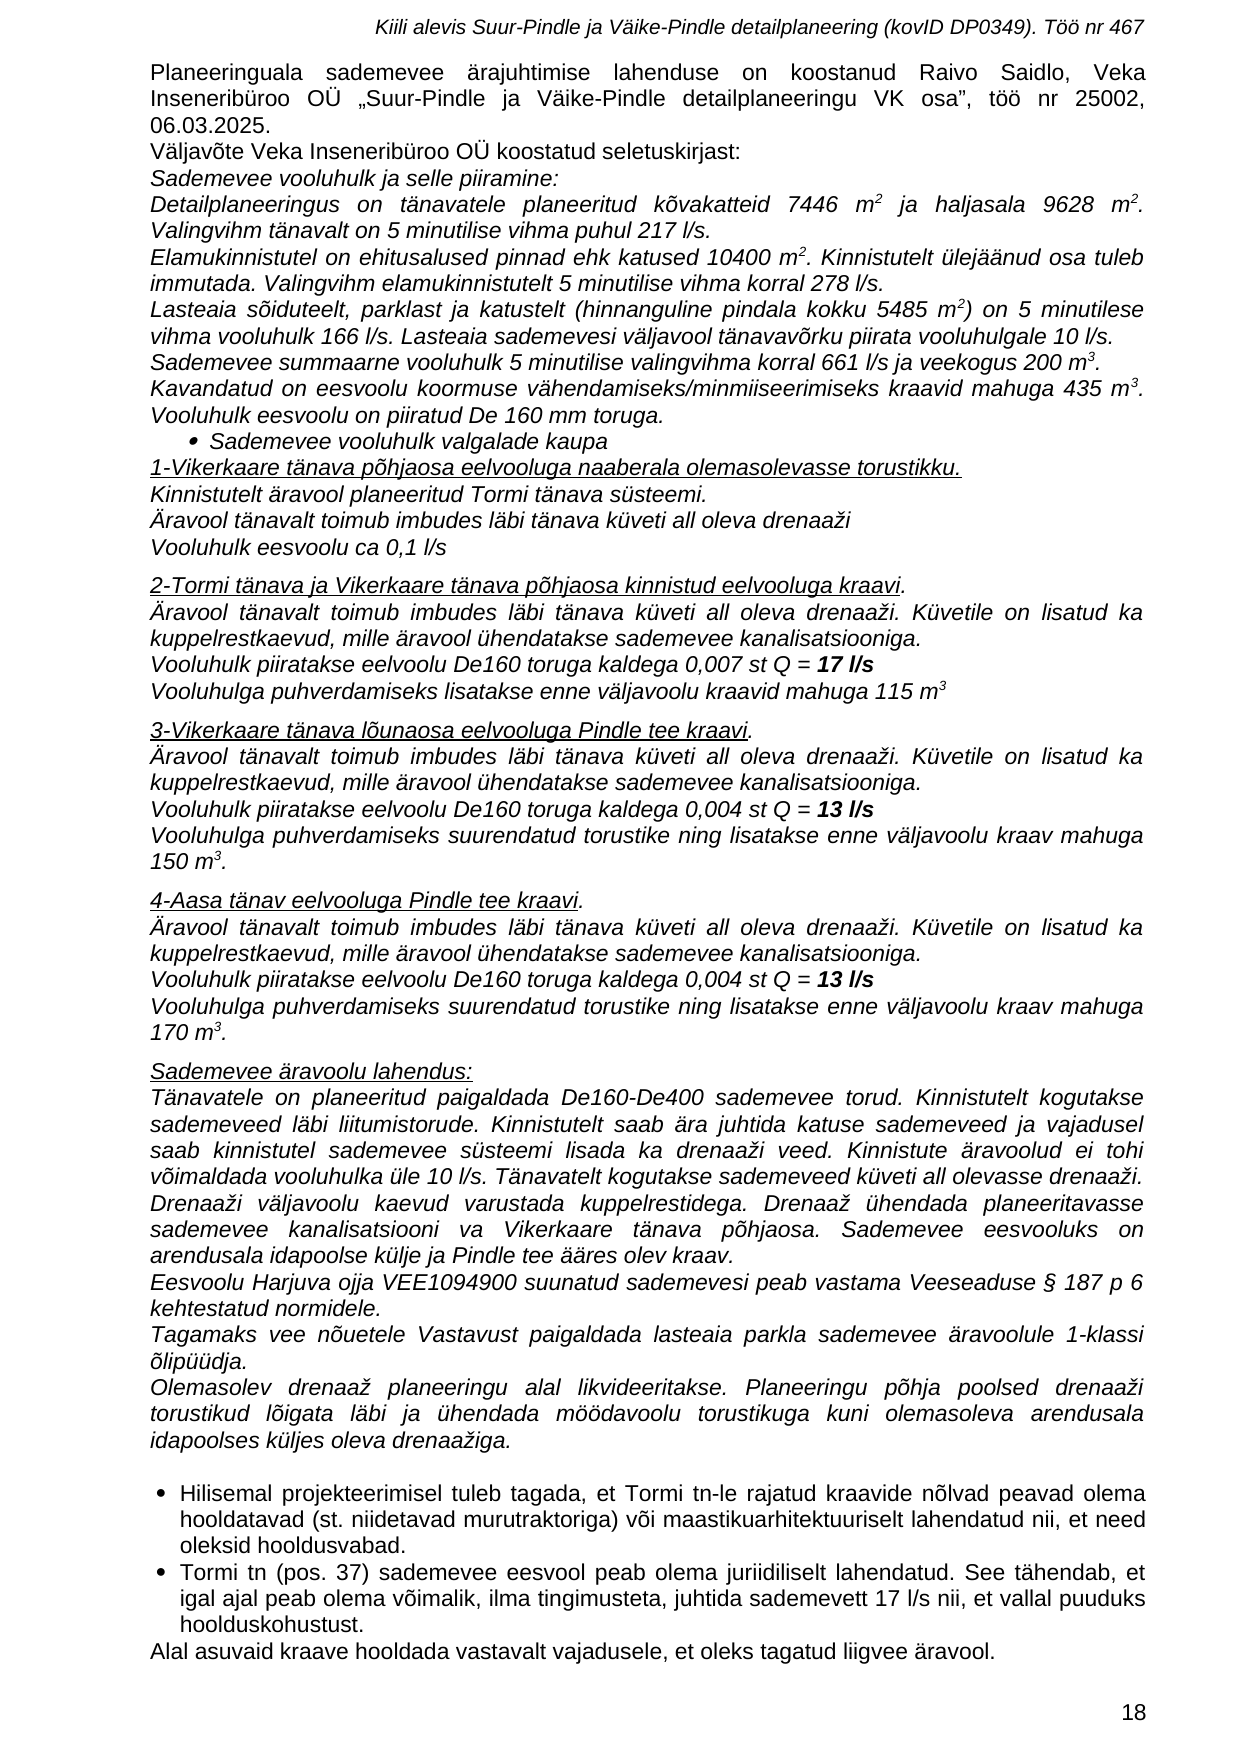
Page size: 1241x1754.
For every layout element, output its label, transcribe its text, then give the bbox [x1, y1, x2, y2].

text Vooluhulga puhverdamiseks suurendatud torustike ning lisatakse enne väljavoolu kraav mahuga 170 m3. [150, 993, 1146, 1045]
list Hilisemal projekteerimisel tuleb tagada, et Tormi tn-le rajatud kraavide nõlvad peavad olema hooldatavad (st. niidetavad murutraktoriga) või maastikuarhitektuuriselt lahendatud nii, et need oleksid hooldusvabad. [157, 1479, 1146, 1558]
text Vooluhulk piiratakse eelvoolu De160 toruga kaldega 0,007 st Q = 17 l/s [150, 651, 1146, 678]
text Äravool tänavalt toimub imbudes läbi tänava küveti all oleva drenaaži [150, 507, 1146, 533]
text Vooluhulk eesvoolu ca 0,1 l/s [150, 533, 1146, 560]
text Vooluhulga puhverdamiseks suurendatud torustike ning lisatakse enne väljavoolu kraav mahuga 150 m3. [150, 822, 1146, 875]
text Elamukinnistutel on ehitusalused pinnad ehk katused 10400 m2. Kinnistutelt ülejäänud osa tuleb immutada. Valingvihm elamukinnistutelt 5 minutilise vihma korral 278 l/s. [150, 243, 1146, 296]
text 1-Vikerkaare tänava põhjaosa eelvooluga naaberala olemasolevasse torustikku. [150, 454, 1146, 481]
text Väljavõte Veka Inseneribüroo OÜ koostatud seletuskirjast: [150, 138, 1146, 164]
text 2-Tormi tänava ja Vikerkaare tänava põhjaosa kinnistud eelvooluga kraavi. [150, 572, 1146, 599]
text Kavandatud on eesvoolu koormuse vähendamiseks/minmiiseerimiseks kraavid mahuga 435 m3. Vooluhulk eesvoolu on piiratud De 160 mm toruga. [150, 375, 1146, 428]
text Äravool tänavalt toimub imbudes läbi tänava küveti all oleva drenaaži. Küvetile on lisatud ka kuppelrestkaevud, mille äravool ühendatakse sademevee kanalisatsiooniga. [150, 599, 1146, 651]
text Sademevee vooluhulk ja selle piiramine: [150, 164, 1146, 191]
text Tänavatele on planeeritud paigaldada De160-De400 sademevee torud. Kinnistutelt kogutakse sademeveed läbi liitumistorude. Kinnistutelt saab ära juhtida katuse sademeveed ja vajadusel saab kinnistutel sademevee süsteemi lisada ka drenaaži veed. Kinnistute äravoolud ei tohi võimaldada vooluhulka üle 10 l/s. Tänavatelt kogutakse sademeveed küveti all olevasse drenaaži. Drenaaži väljavoolu kaevud varustada kuppelrestidega. Drenaaž ühendada planeeritavasse sademevee kanalisatsiooni va Vikerkaare tänava põhjaosa. Sademevee eesvooluks on arendusala idapoolse külje ja Pindle tee ääres olev kraav. [150, 1084, 1146, 1269]
text Vooluhulk piiratakse eelvoolu De160 toruga kaldega 0,004 st Q = 13 l/s [150, 966, 1146, 993]
text Planeeringuala sademevee ärajuhtimise lahenduse on koostanud Raivo Saidlo, Veka Inseneribüroo OÜ „Suur-Pindle ja Väike-Pindle detailplaneeringu VK osa”, töö nr 25002, 06.03.2025. [150, 59, 1146, 138]
text 3-Vikerkaare tänava lõunaosa eelvooluga Pindle tee kraavi. [150, 717, 1146, 743]
text Tagamaks vee nõuetele Vastavust paigaldada lasteaia parkla sademevee äravoolule 1-klassi õlipüüdja. [150, 1321, 1146, 1374]
text Eesvoolu Harjuva ojja VEE1094900 suunatud sademevesi peab vastama Veeseaduse § 187 p 6 kehtestatud normidele. [150, 1269, 1146, 1321]
text Vooluhulga puhverdamiseks lisatakse enne väljavoolu kraavid mahuga 115 m3 [150, 678, 1146, 704]
text Lasteaia sõiduteelt, parklast ja katustelt (hinnanguline pindala kokku 5485 m2) on 5 minutilese vihma vooluhulk 166 l/s. Lasteaia sademevesi väljavool tänavavõrku piirata vooluhulgale 10 l/s. [150, 296, 1146, 349]
text 4-Aasa tänav eelvooluga Pindle tee kraavi. [150, 887, 1146, 913]
text Äravool tänavalt toimub imbudes läbi tänava küveti all oleva drenaaži. Küvetile on lisatud ka kuppelrestkaevud, mille äravool ühendatakse sademevee kanalisatsiooniga. [150, 743, 1146, 796]
text Alal asuvaid kraave hooldada vastavalt vajadusele, et oleks tagatud liigvee äravool. [150, 1638, 1146, 1664]
text Vooluhulk piiratakse eelvoolu De160 toruga kaldega 0,004 st Q = 13 l/s [150, 796, 1146, 822]
text Sademevee summaarne vooluhulk 5 minutilise valingvihma korral 661 l/s ja veekogus 200 m3. [150, 349, 1146, 375]
list Tormi tn (pos. 37) sademevee eesvool peab olema juriidiliselt lahendatud. See tähendab, et igal ajal peab olema võimalik, ilma tingimusteta, juhtida sademevett 17 l/s nii, et vallal puuduks hoolduskohustust. [157, 1558, 1146, 1638]
text Äravool tänavalt toimub imbudes läbi tänava küveti all oleva drenaaži. Küvetile on lisatud ka kuppelrestkaevud, mille äravool ühendatakse sademevee kanalisatsiooniga. [150, 913, 1146, 966]
list Sademevee vooluhulk valgalade kaupa [187, 428, 1146, 454]
text Olemasolev drenaaž planeeringu alal likvideeritakse. Planeeringu põhja poolsed drenaaži torustikud lõigata läbi ja ühendada möödavoolu torustikuga kuni olemasoleva arendusala idapoolses küljes oleva drenaažiga. [150, 1374, 1146, 1453]
text Sademevee äravoolu lahendus: [150, 1058, 1146, 1084]
text Detailplaneeringus on tänavatele planeeritud kõvakatteid 7446 m2 ja haljasala 9628 m2. Valingvihm tänavalt on 5 minutilise vihma puhul 217 l/s. [150, 191, 1146, 243]
text Kinnistutelt äravool planeeritud Tormi tänava süsteemi. [150, 481, 1146, 507]
